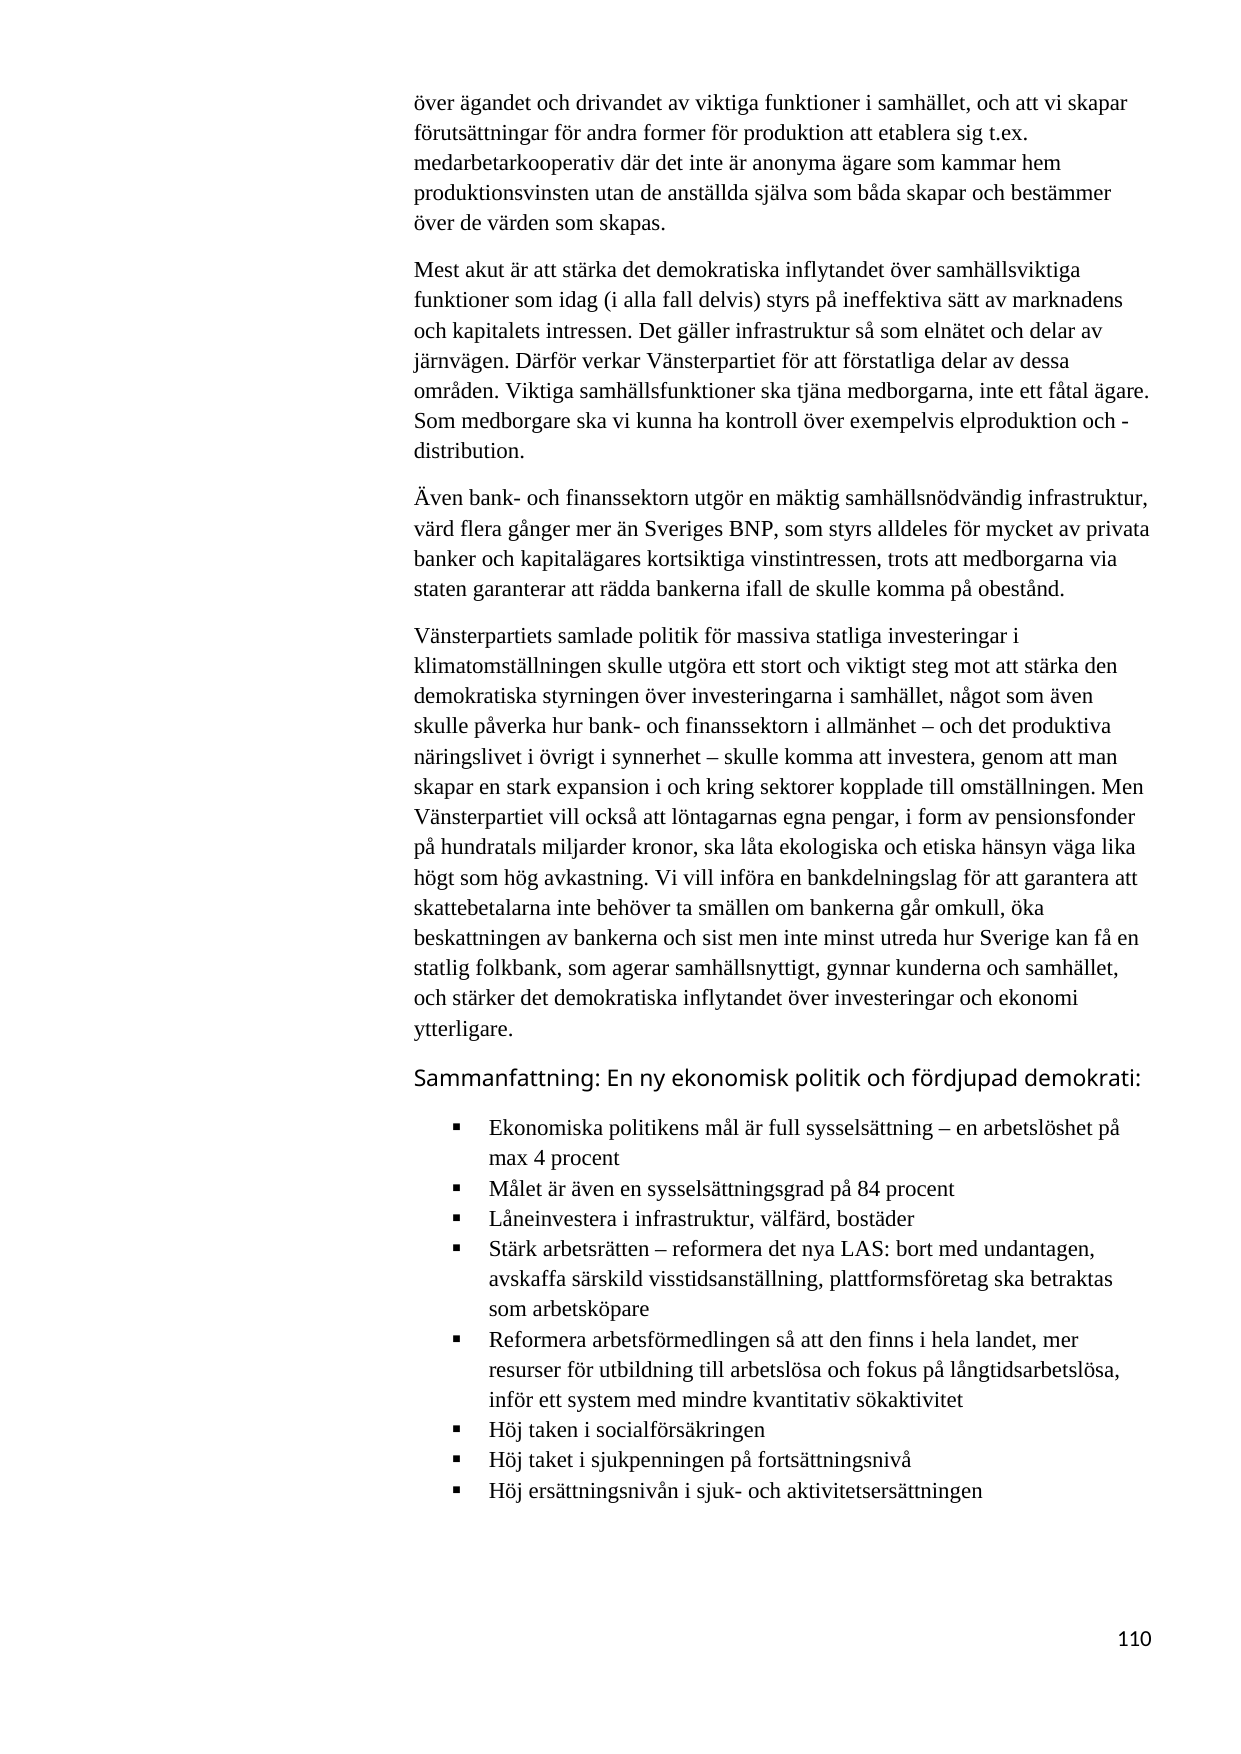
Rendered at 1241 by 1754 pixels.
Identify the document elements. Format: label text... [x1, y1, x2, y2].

text Mest akut är att stärka det demokratiska inflytandet över samhällsviktiga funktioner som idag (i alla fall delvis) styrs på ineffektiva sätt av marknadens och kapitalets intressen. Det gäller infrastruktur så som elnätet och delar av järnvägen. Därför verkar Vänsterpartiet för att förstatliga delar av dessa områden. Viktiga samhällsfunktioner ska tjäna medborgarna, inte ett fåtal ägare. Som medborgare ska vi kunna ha kontroll över exempelvis elproduktion och -distribution. [413, 256, 1152, 464]
list Ekonomiska politikens mål är full sysselsättning – en arbetslöshet på max 4 procent [451, 1114, 1152, 1171]
list Höj taket i sjukpenningen på fortsättningsnivå [451, 1446, 1152, 1473]
text Även bank- och finanssektorn utgör en mäktig samhällsnödvändig infrastruktur, värd flera gånger mer än Sveriges BNP, som styrs alldeles för mycket av privata banker och kapitalägares kortsiktiga vinstintressen, trots att medborgarna via staten garanterar att rädda bankerna ifall de skulle komma på obestånd. [413, 484, 1152, 601]
list Höj taken i socialförsäkringen [451, 1416, 1152, 1443]
list Reformera arbetsförmedlingen så att den finns i hela landet, mer resurser för utbildning till arbetslösa och fokus på långtidsarbetslösa, inför ett system med mindre kvantitativ sökaktivitet [451, 1326, 1152, 1412]
list Stärk arbetsrätten – reformera det nya LAS: bort med undantagen, avskaffa särskild visstidsanställning, plattformsföretag ska betraktas som arbetsköpare [451, 1235, 1152, 1322]
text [413, 89, 1152, 236]
list Höj ersättningsnivån i sjuk- och aktivitetsersättningen [451, 1477, 1152, 1503]
text Sammanfattning: En ny ekonomisk politik och fördjupad demokrati: [413, 1062, 1152, 1093]
list Låneinvestera i infrastruktur, välfärd, bostäder [451, 1205, 1152, 1231]
list Målet är även en sysselsättningsgrad på 84 procent [451, 1174, 1152, 1201]
text Vänsterpartiets samlade politik för massiva statliga investeringar i klimatomställningen skulle utgöra ett stort och viktigt steg mot att stärka den demokratiska styrningen över investeringarna i samhället, något som även skulle påverka hur bank- och finanssektorn i allmänhet – och det produktiva näringslivet i övrigt i synnerhet – skulle komma att investera, genom att man skapar en stark expansion i och kring sektorer kopplade till omställningen. Men Vänsterpartiet vill också att löntagarnas egna pengar, i form av pensionsfonder på hundratals miljarder kronor, ska låta ekologiska och etiska hänsyn väga lika högt som hög avkastning. Vi vill införa en bankdelningslag för att garantera att skattebetalarna inte behöver ta smällen om bankerna går omkull, öka beskattningen av bankerna och sist men inte minst utreda hur Sverige kan få en statlig folkbank, som agerar samhällsnyttigt, gynnar kunderna och samhället, och stärker det demokratiska inflytandet över investeringar och ekonomi ytterligare. [413, 622, 1152, 1041]
